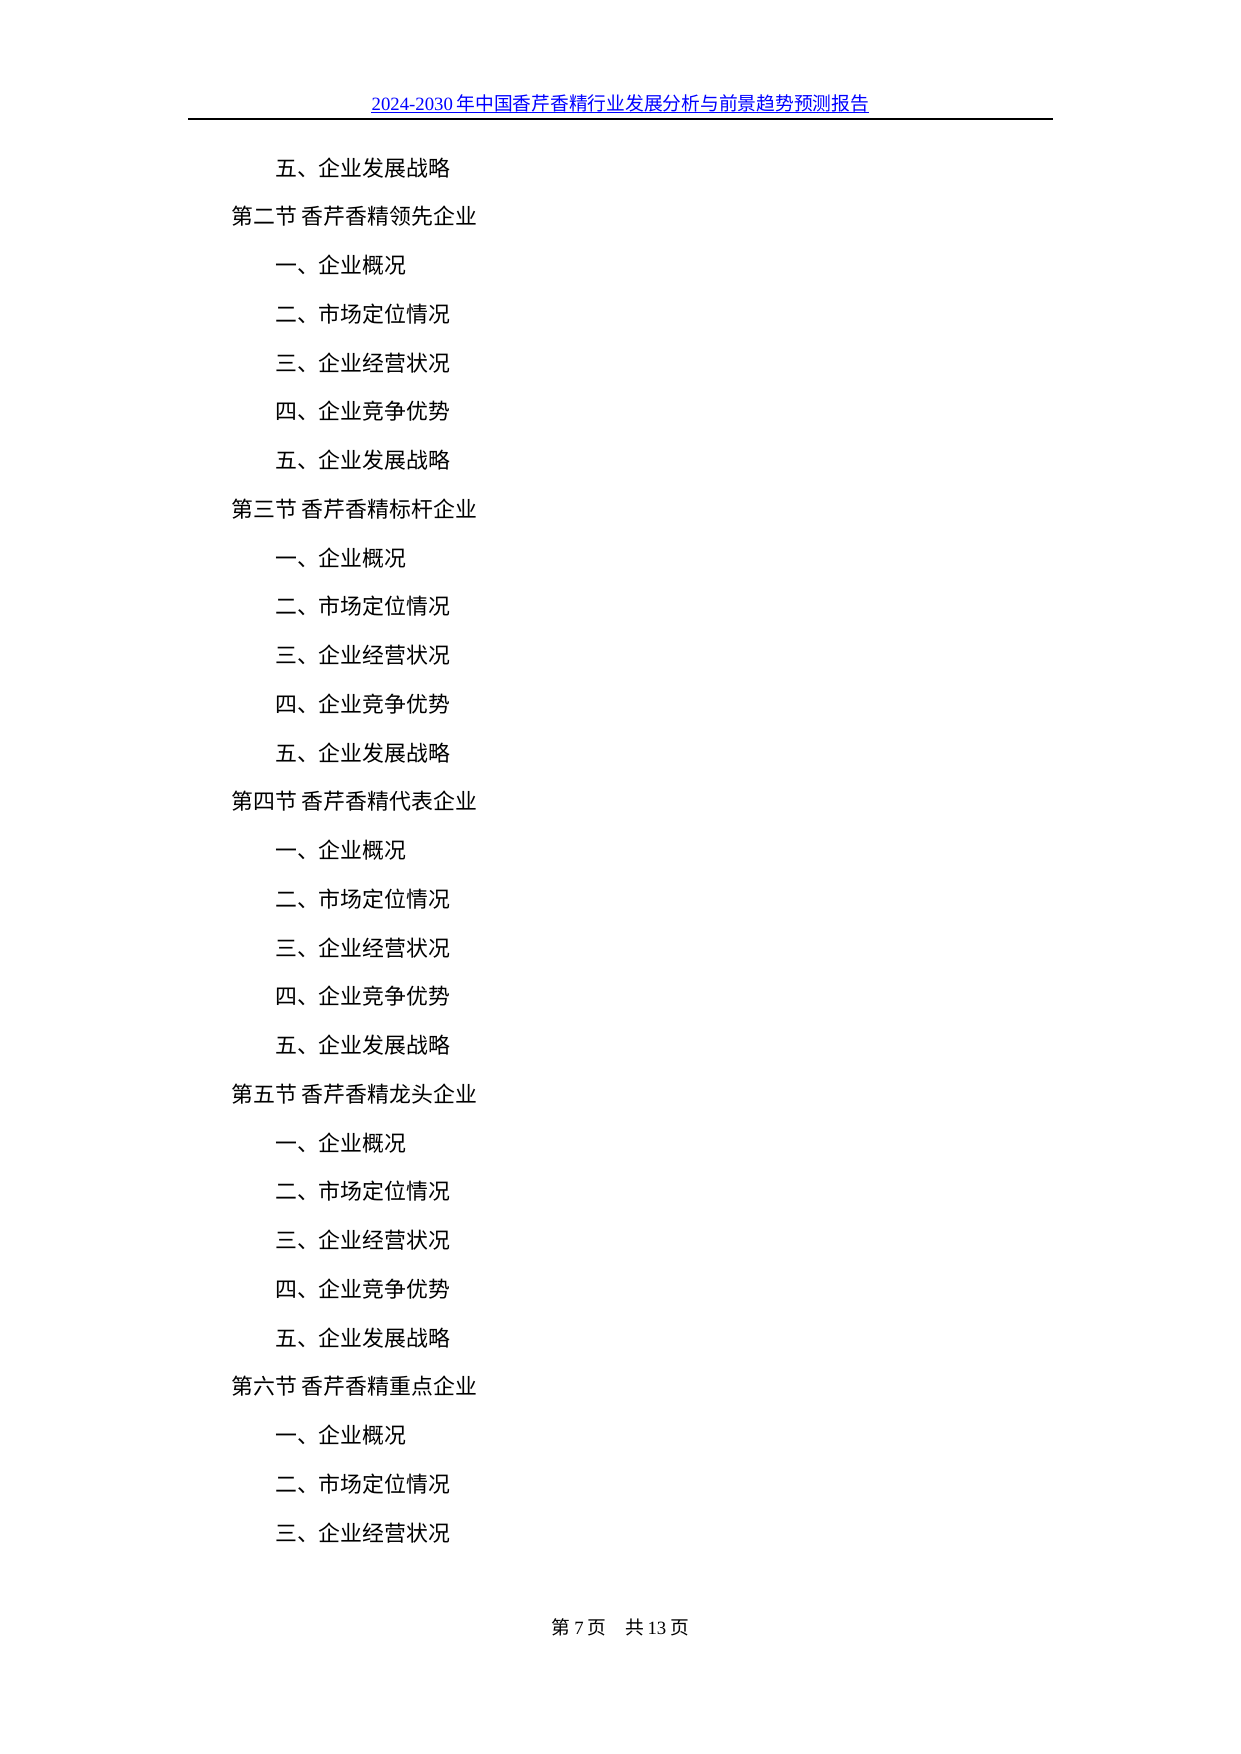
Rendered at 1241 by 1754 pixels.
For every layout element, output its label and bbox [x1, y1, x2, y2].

text [187, 150, 1053, 1548]
